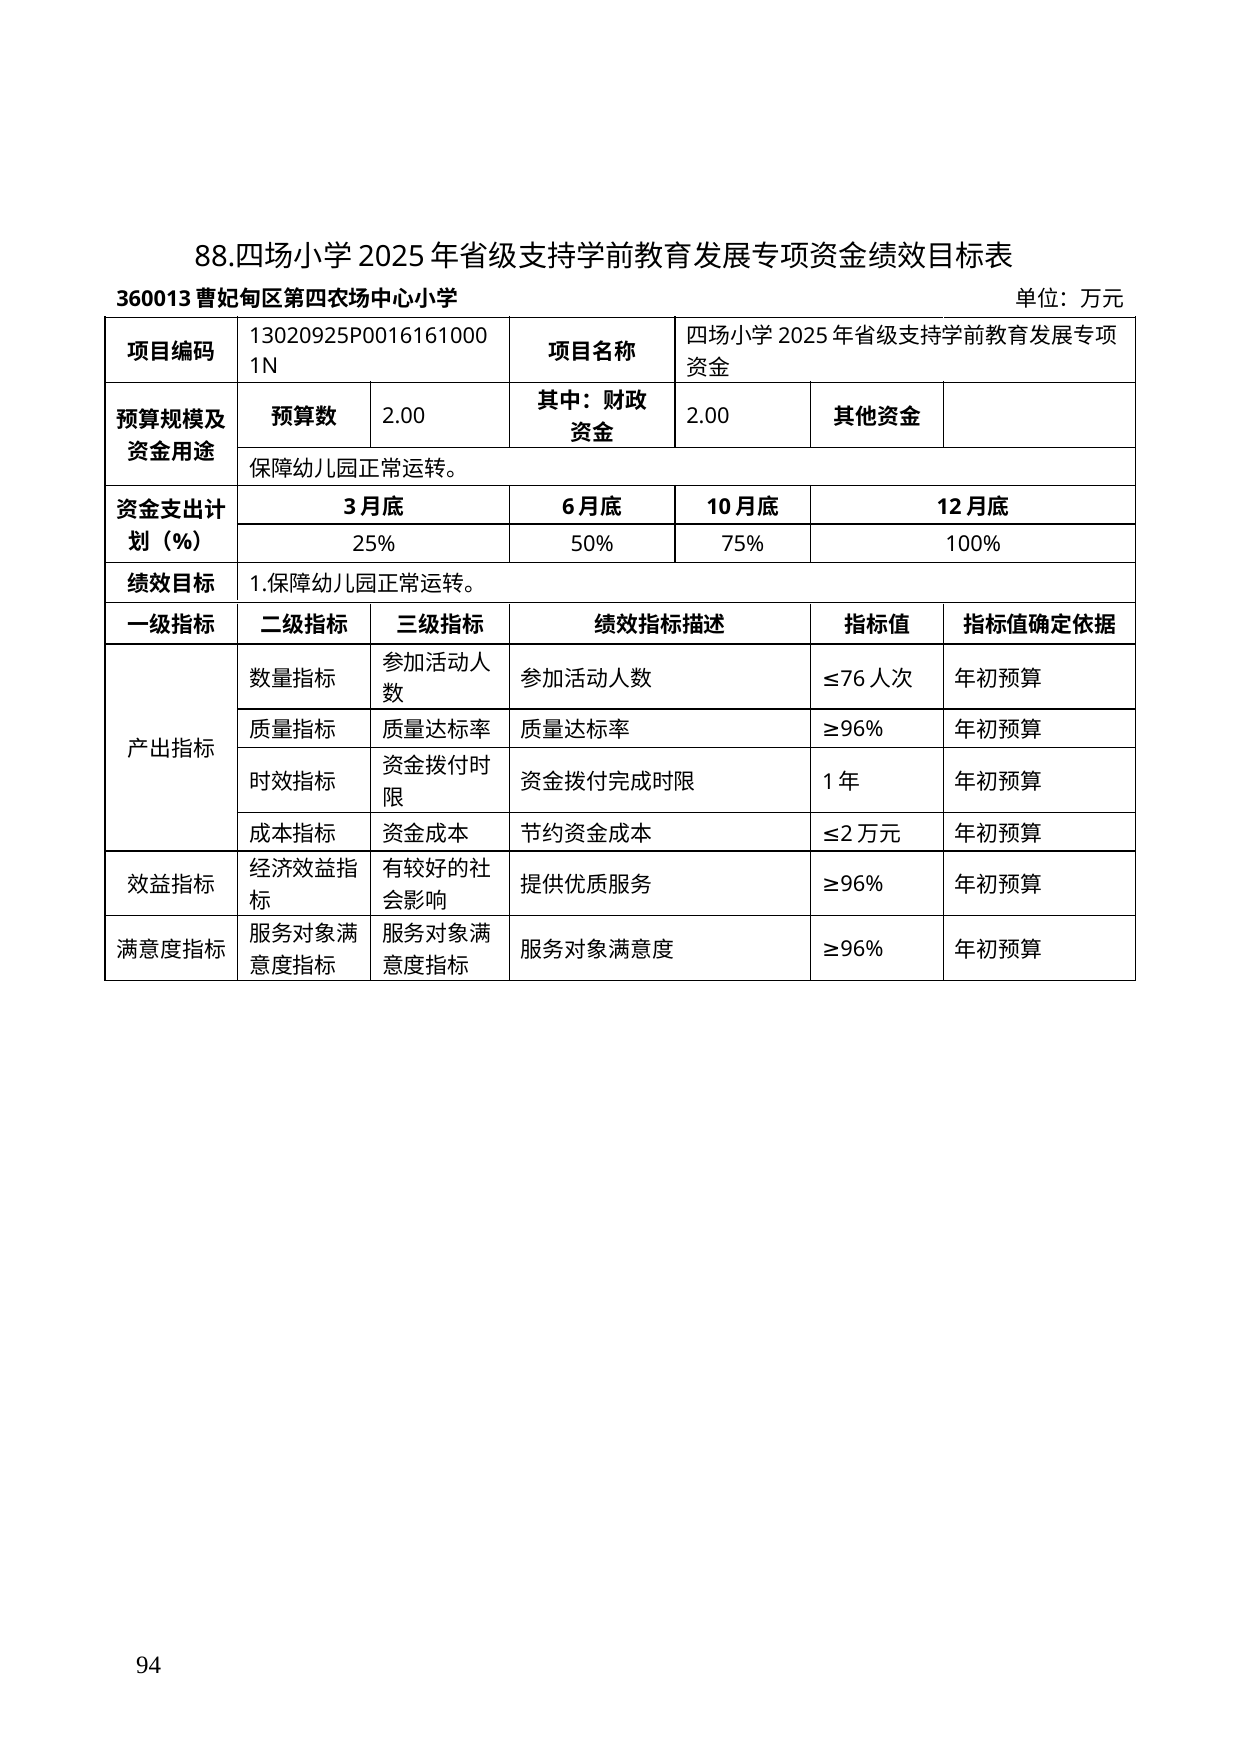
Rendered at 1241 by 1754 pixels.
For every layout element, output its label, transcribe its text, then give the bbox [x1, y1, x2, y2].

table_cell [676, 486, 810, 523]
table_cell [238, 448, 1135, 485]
text 88.四场小学2025年省级支持学前教育发展专项资金绩效目标表 [136, 235, 1104, 275]
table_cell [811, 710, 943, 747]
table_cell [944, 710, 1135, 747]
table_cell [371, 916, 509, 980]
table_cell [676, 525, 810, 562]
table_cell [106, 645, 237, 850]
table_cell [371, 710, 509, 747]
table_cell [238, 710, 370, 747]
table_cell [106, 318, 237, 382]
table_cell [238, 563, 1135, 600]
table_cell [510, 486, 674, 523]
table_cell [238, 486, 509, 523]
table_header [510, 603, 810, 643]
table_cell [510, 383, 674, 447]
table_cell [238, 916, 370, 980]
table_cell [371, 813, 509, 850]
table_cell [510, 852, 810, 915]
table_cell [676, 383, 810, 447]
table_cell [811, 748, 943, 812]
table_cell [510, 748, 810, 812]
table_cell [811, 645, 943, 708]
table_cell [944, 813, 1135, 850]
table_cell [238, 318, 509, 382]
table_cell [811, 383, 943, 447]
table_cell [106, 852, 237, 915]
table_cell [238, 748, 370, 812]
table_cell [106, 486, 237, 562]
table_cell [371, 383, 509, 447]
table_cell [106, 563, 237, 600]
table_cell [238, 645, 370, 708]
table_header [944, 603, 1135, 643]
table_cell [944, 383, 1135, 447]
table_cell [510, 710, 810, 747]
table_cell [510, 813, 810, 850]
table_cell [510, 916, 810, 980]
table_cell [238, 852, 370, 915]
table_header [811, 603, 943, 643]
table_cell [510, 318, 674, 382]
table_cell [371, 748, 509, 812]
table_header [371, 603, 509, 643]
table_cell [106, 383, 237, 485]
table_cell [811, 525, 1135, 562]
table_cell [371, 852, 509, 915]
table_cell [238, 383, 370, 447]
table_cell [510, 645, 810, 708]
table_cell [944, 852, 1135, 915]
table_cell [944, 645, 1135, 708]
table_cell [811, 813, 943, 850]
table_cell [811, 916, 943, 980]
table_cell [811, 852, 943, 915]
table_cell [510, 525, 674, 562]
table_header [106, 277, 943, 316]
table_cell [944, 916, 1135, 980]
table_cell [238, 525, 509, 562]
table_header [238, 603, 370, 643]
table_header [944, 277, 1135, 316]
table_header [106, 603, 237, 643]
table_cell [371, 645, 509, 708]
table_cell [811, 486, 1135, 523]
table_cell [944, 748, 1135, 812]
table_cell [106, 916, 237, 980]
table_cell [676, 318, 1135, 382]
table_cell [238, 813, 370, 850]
